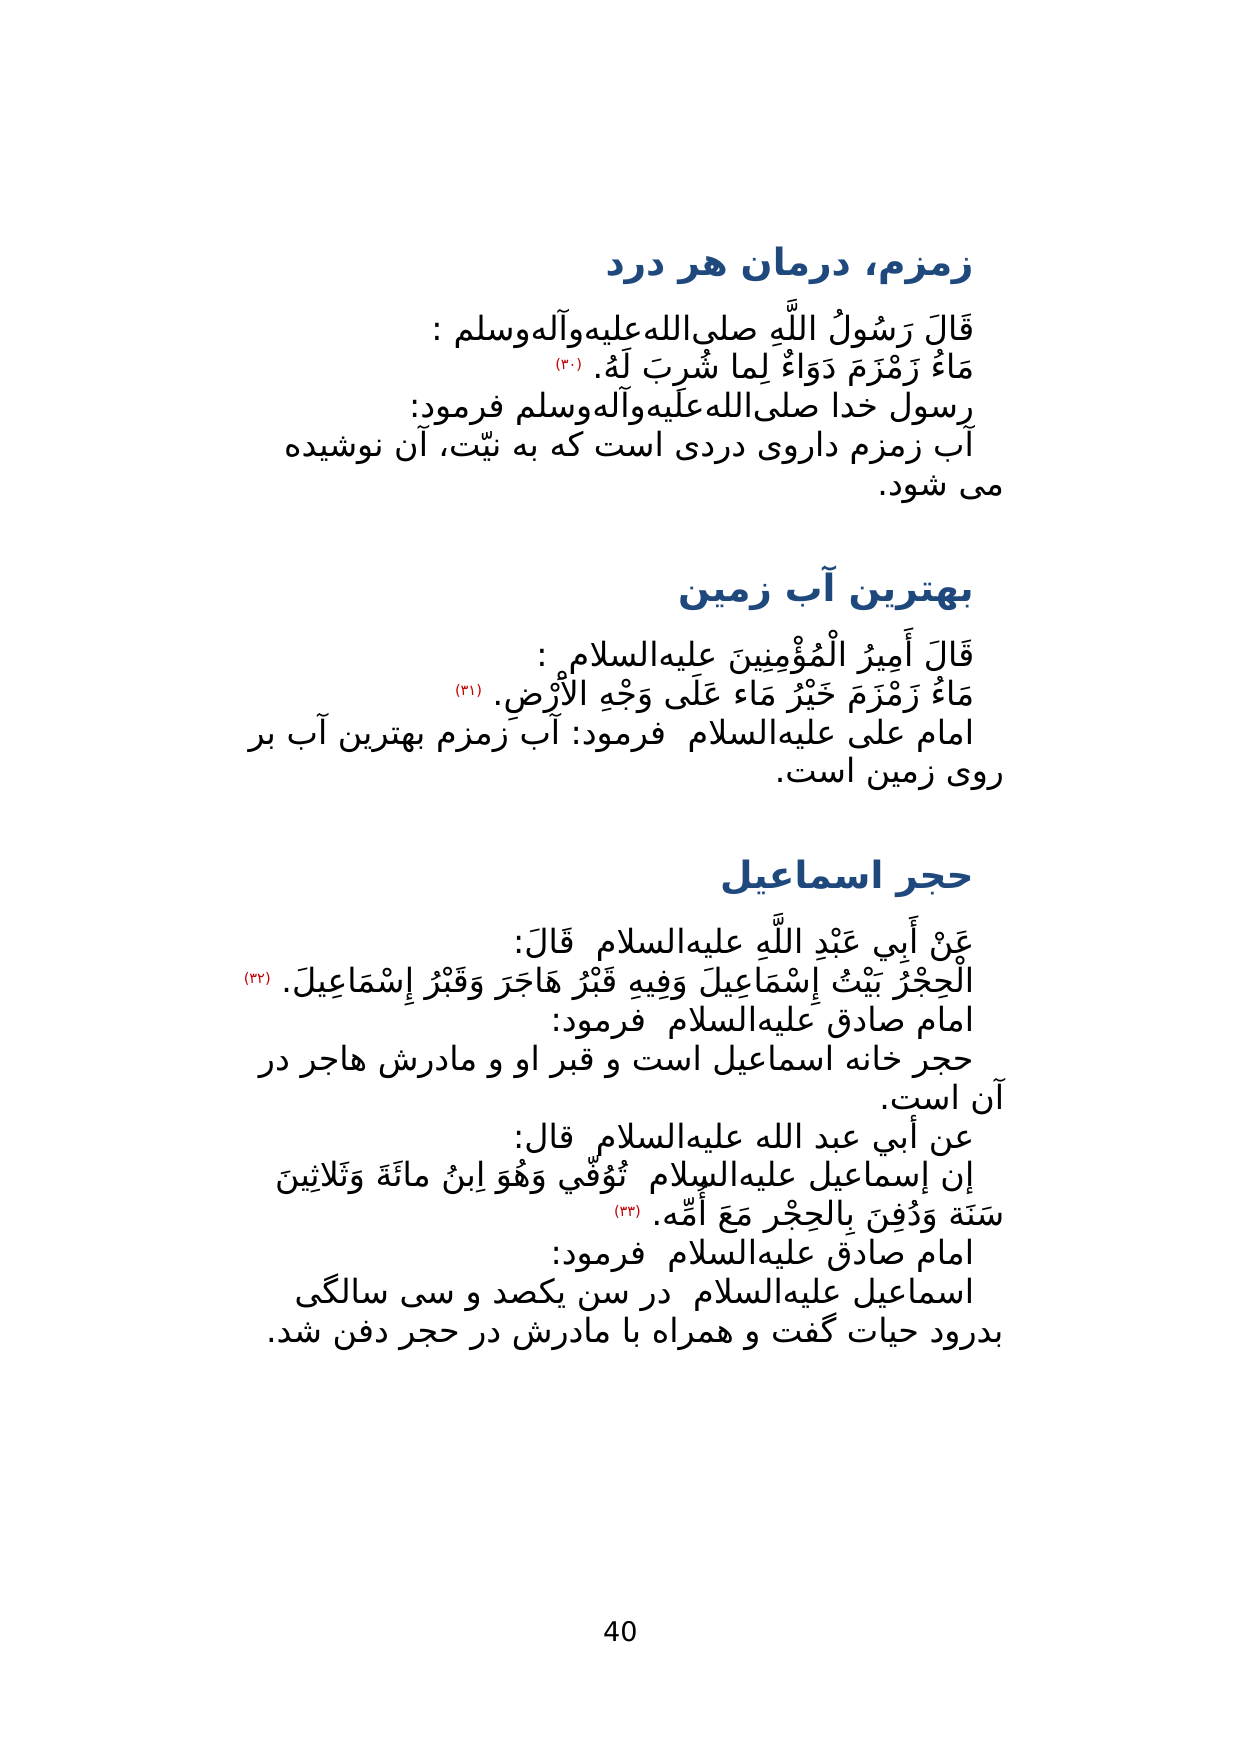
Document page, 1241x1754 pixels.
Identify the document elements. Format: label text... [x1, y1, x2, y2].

text مَاءُ زَمْزَمَ خَيْرُ مَاء عَلَى وَجْهِ الاَْرْضِ. (٣١) [236, 674, 1004, 713]
subtitle بهترين آب زمين [236, 567, 1004, 610]
text آب زمزم داروى دردى است كه به نيّت، آن نوشيده مى شود. [236, 426, 1004, 503]
text قَالَ رَسُولُ اللَّهِ صلى‌الله‌عليه‌وآله‌وسلم : [236, 309, 1004, 348]
text امام على عليه‌السلام فرمود: آب زمزم بهترين آب بر روى زمين است. [236, 713, 1004, 791]
text امام صادق عليه‌السلام فرمود: [236, 1234, 1004, 1272]
text عن أبي عبد الله عليه‌السلام قال: [236, 1117, 1004, 1156]
text قَالَ أَمِيرُ الْمُؤْمِنِينَ عليه‌السلام : [236, 635, 1004, 674]
text عَنْ أَبِي عَبْدِ اللَّهِ عليه‌السلام قَالَ: [236, 923, 1004, 962]
text الْحِجْرُ بَيْتُ إِسْمَاعِيلَ وَفِيهِ قَبْرُ هَاجَرَ وَقَبْرُ إِسْمَاعِيلَ. (٣٢) [236, 962, 1004, 1001]
text إن إسماعيل عليه‌السلام تُوُفّي وَهُوَ اِبنُ مائَةَ وَثَلاثِينَ سَنَة وَدُفِنَ بِالحِجْر مَعَ أُمِّه. (٣٣) [236, 1156, 1004, 1234]
text حجر خانه اسماعيل است و قبر او و مادرش هاجر در آن است. [236, 1039, 1004, 1117]
text رسول خدا صلى‌الله‌عليه‌وآله‌وسلم فرمود: [236, 387, 1004, 426]
subtitle حجر اسماعيل [236, 854, 1004, 898]
text امام صادق عليه‌السلام فرمود: [236, 1001, 1004, 1039]
text اسماعيل عليه‌السلام در سن يكصد و سى سالگى بدرود حيات گفت و همراه با مادرش در حجر دفن شد. [236, 1272, 1004, 1350]
subtitle زمزم، درمان هر درد [236, 241, 1004, 284]
text مَاءُ زَمْزَمَ دَوَاءٌ لِما شُرِبَ لَهُ. (٣٠) [236, 348, 1004, 387]
